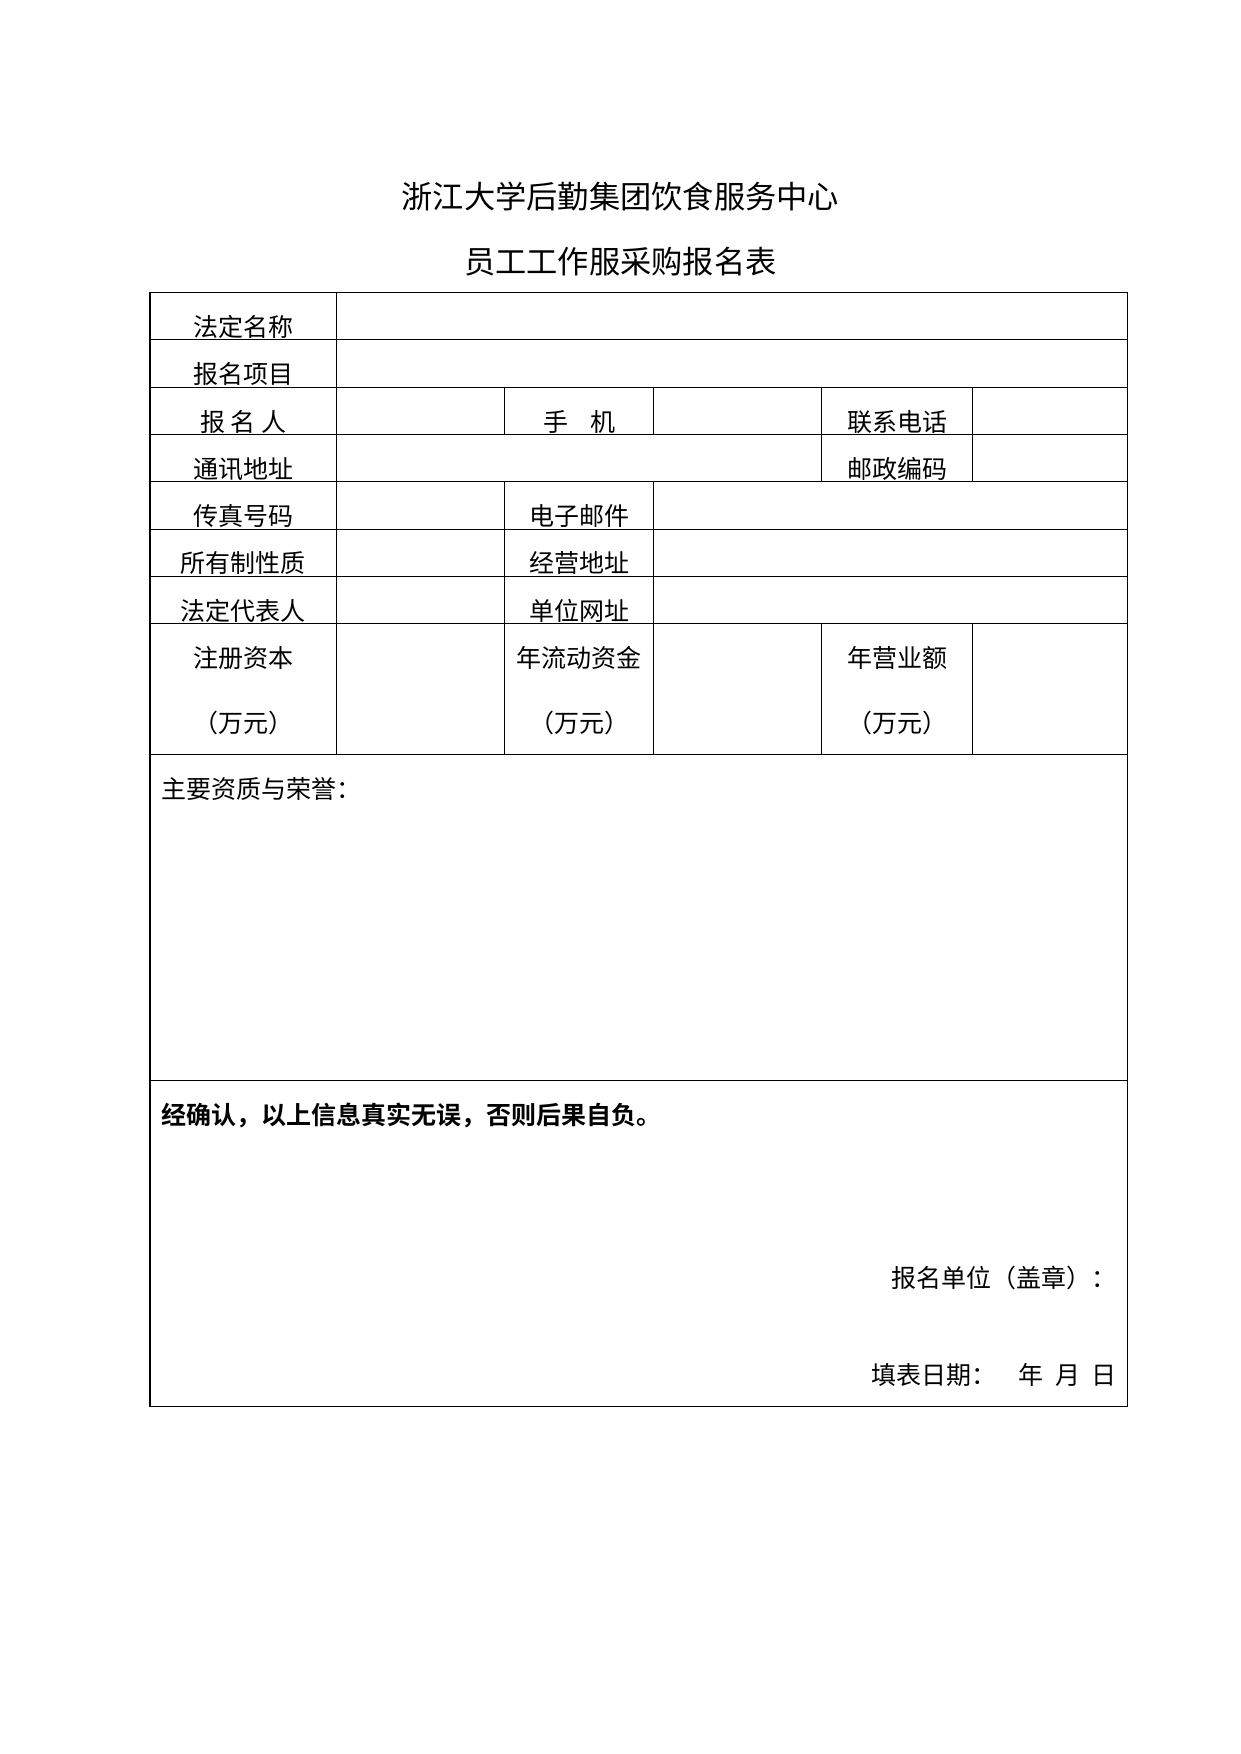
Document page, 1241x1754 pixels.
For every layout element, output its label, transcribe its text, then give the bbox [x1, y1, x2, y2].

table_cell 传真号码 [151, 482, 336, 528]
table_cell 单位网址 [505, 577, 653, 623]
table_cell 报名项目 [151, 340, 336, 387]
table_cell [337, 435, 821, 481]
table_cell [654, 530, 1127, 576]
table_header [337, 293, 1127, 339]
table_cell 所有制性质 [151, 530, 336, 576]
table_cell [973, 388, 1127, 434]
table_cell [337, 624, 504, 754]
table_cell [973, 624, 1127, 754]
table_header 法定名称 [151, 293, 336, 339]
table_cell [337, 340, 1127, 387]
table_cell [654, 388, 821, 434]
table_cell [337, 577, 504, 623]
table_cell 经营地址 [505, 530, 653, 576]
table_cell 法定代表人 [151, 577, 336, 623]
table_cell 邮政编码 [822, 435, 972, 481]
table_cell 年营业额 （万元） [822, 624, 972, 754]
table_cell 经确认，以上信息真实无误，否则后果自负。 报名单位（盖章）： 填表日期： 年 月 日 [151, 1081, 1127, 1406]
table_cell [973, 435, 1127, 481]
text 浙江大学后勤集团饮食服务中心 [187, 162, 1053, 227]
table_cell 手 机 [505, 388, 653, 434]
table_cell 报 名 人 [151, 388, 336, 434]
table_cell [337, 482, 504, 528]
table_cell 电子邮件 [505, 482, 653, 528]
table_cell [654, 482, 1127, 528]
table_cell 注册资本 （万元） [151, 624, 336, 754]
table_cell 年流动资金（万元） [505, 624, 653, 754]
table_cell 主要资质与荣誉： [151, 755, 1127, 1080]
table_cell 通讯地址 [151, 435, 336, 481]
text 员工工作服采购报名表 [187, 227, 1053, 292]
table_cell [337, 388, 504, 434]
table_cell [337, 530, 504, 576]
table_cell [654, 624, 821, 754]
table_cell [654, 577, 1127, 623]
table_cell 联系电话 [822, 388, 972, 434]
